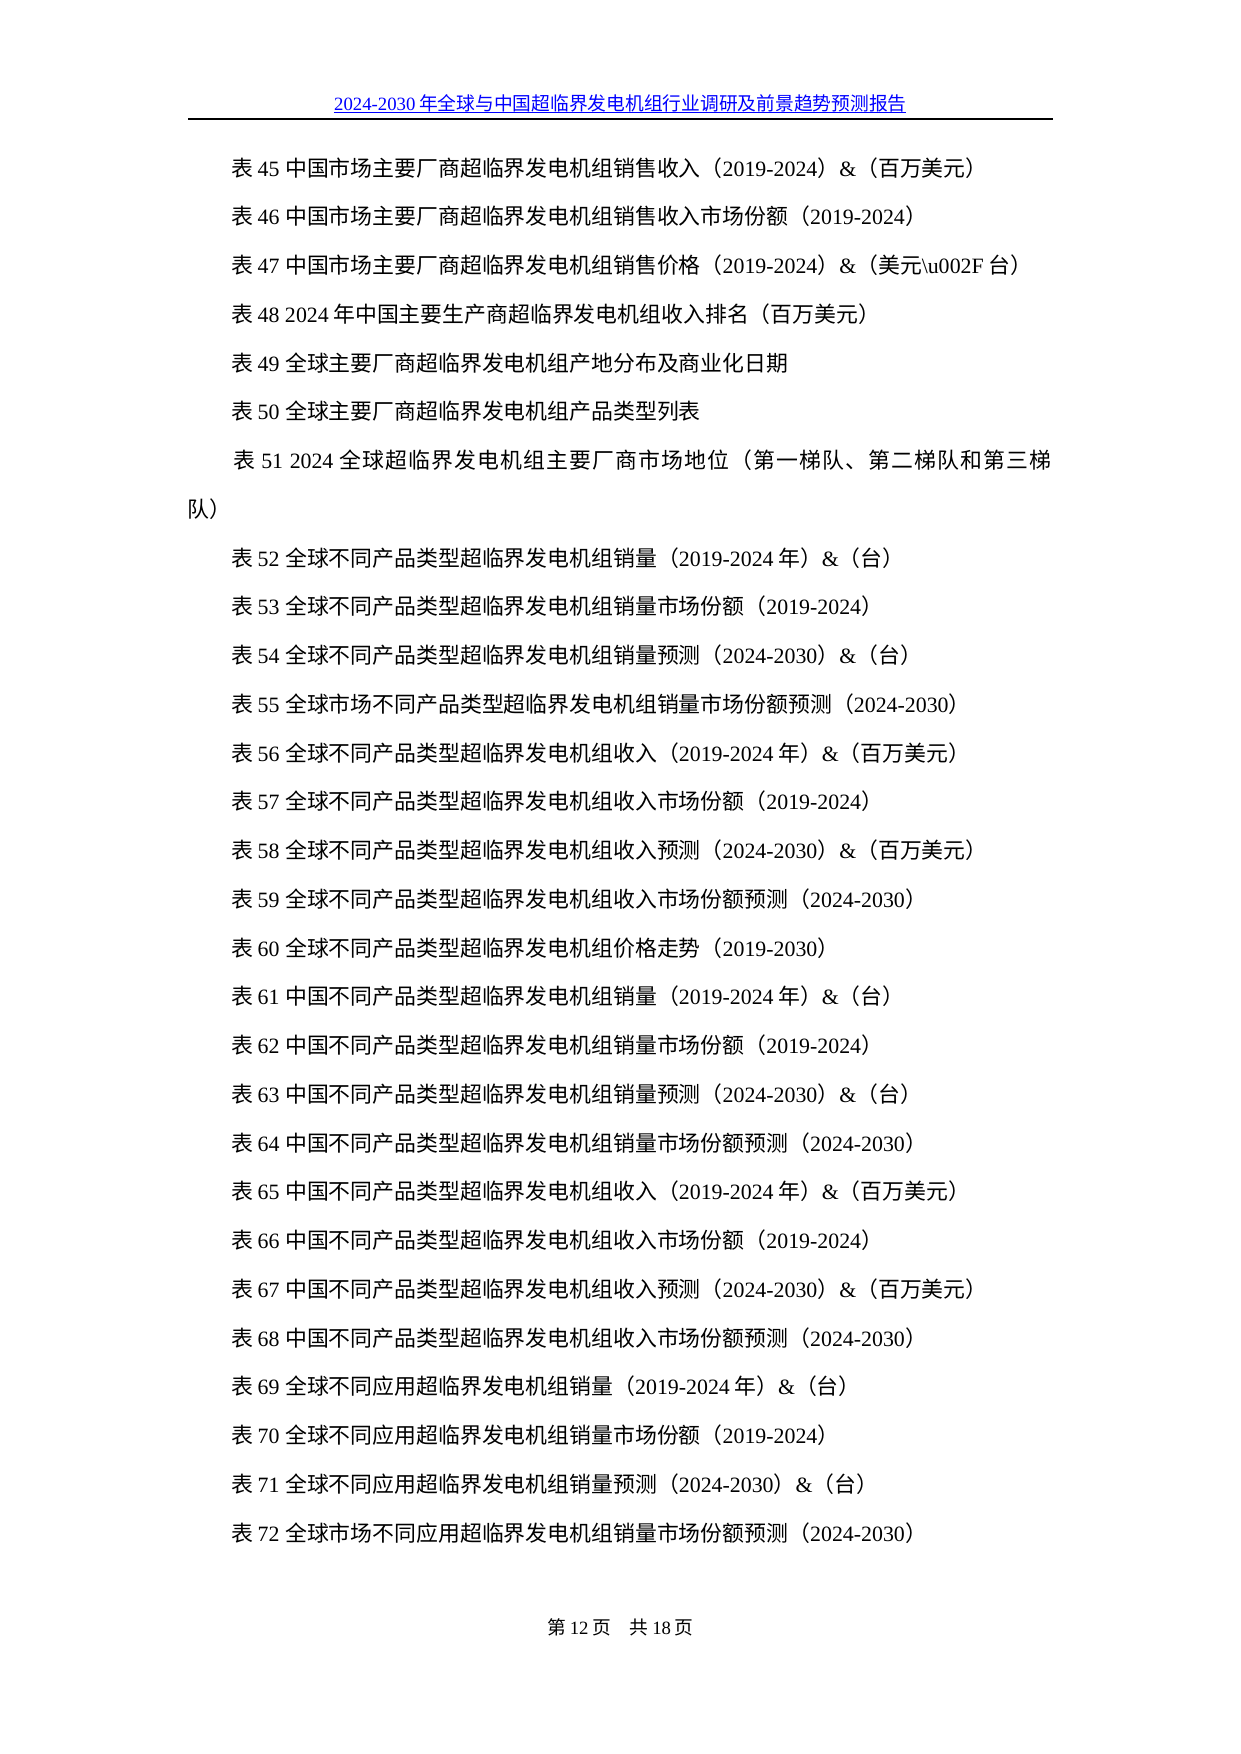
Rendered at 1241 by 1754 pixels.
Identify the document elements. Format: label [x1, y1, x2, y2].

text [187, 150, 1053, 1548]
